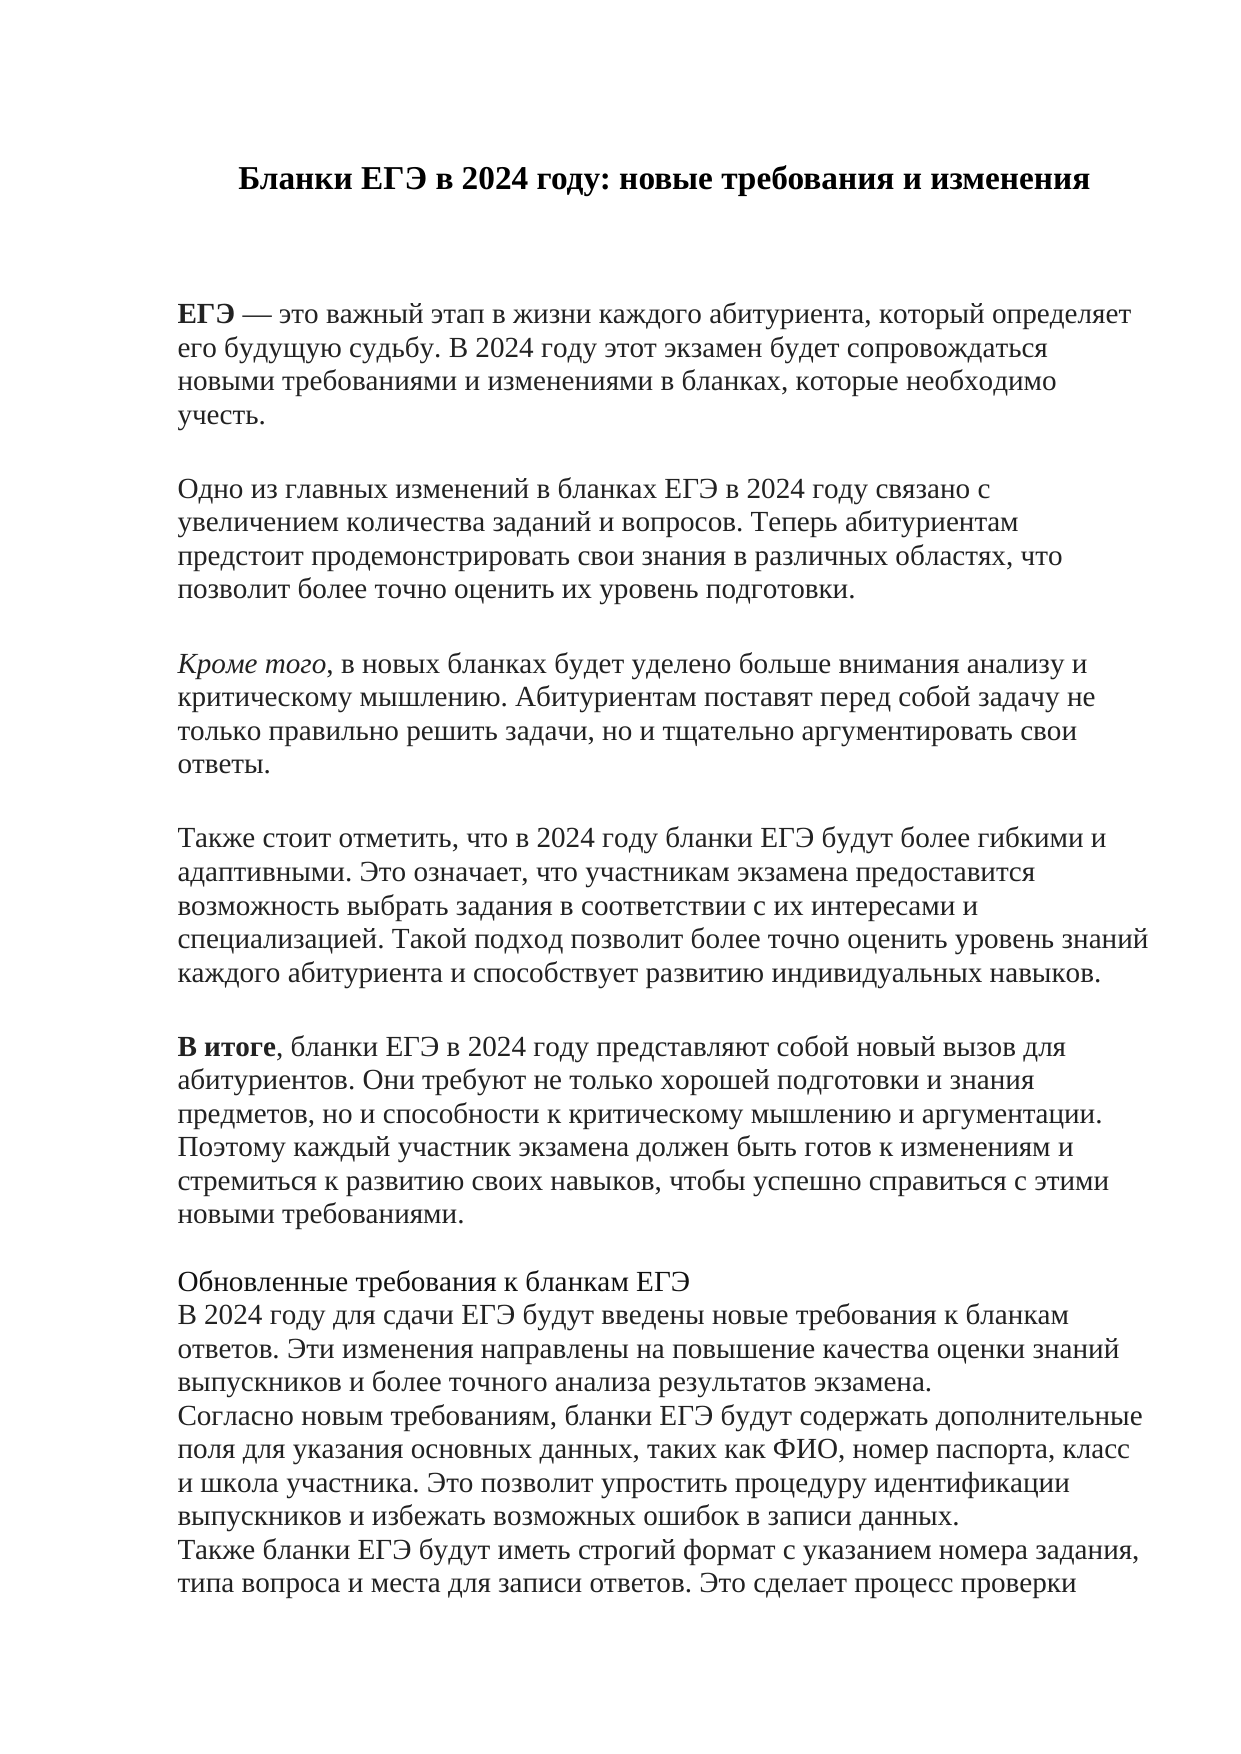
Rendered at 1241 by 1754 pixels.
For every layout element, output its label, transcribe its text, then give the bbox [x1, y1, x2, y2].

text Бланки ЕГЭ в 2024 году: новые требования и изменения [177, 118, 1152, 196]
text Обновленные требования к бланкам ЕГЭ [177, 1264, 1152, 1297]
text Также стоит отметить, что в 2024 году бланки ЕГЭ будут более гибкими и адаптивными. Это означает, что участникам экзамена предоставится возможность выбрать задания в соответствии с их интересами и специализацией. Такой подход позволит более точно оценить уровень знаний каждого абитуриента и способствует развитию индивидуальных навыков. [177, 821, 1152, 988]
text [177, 1532, 1152, 1599]
text В итоге, бланки ЕГЭ в 2024 году представляют собой новый вызов для абитуриентов. Они требуют не только хорошей подготовки и знания предметов, но и способности к критическому мышлению и аргументации. Поэтому каждый участник экзамена должен быть готов к изменениям и стремиться к развитию своих навыков, чтобы успешно справиться с этими новыми требованиями. [177, 1029, 1152, 1230]
text Кроме того, в новых бланках будет уделено больше внимания анализу и критическому мышлению. Абитуриентам поставят перед собой задачу не только правильно решить задачи, но и тщательно аргументировать свои ответы. [177, 646, 1152, 780]
text Одно из главных изменений в бланках ЕГЭ в 2024 году связано с увеличением количества заданий и вопросов. Теперь абитуриентам предстоит продемонстрировать свои знания в различных областях, что позволит более точно оценить их уровень подготовки. [177, 471, 1152, 605]
text В 2024 году для сдачи ЕГЭ будут введены новые требования к бланкам ответов. Эти изменения направлены на повышение качества оценки знаний выпускников и более точного анализа результатов экзамена. [177, 1297, 1152, 1398]
text ЕГЭ — это важный этап в жизни каждого абитуриента, который определяет его будущую судьбу. В 2024 году этот экзамен будет сопровождаться новыми требованиями и изменениями в бланках, которые необходимо учесть. [177, 296, 1152, 430]
text Согласно новым требованиям, бланки ЕГЭ будут содержать дополнительные поля для указания основных данных, таких как ФИО, номер паспорта, класс и школа участника. Это позволит упростить процедуру идентификации выпускников и избежать возможных ошибок в записи данных. [177, 1398, 1152, 1532]
